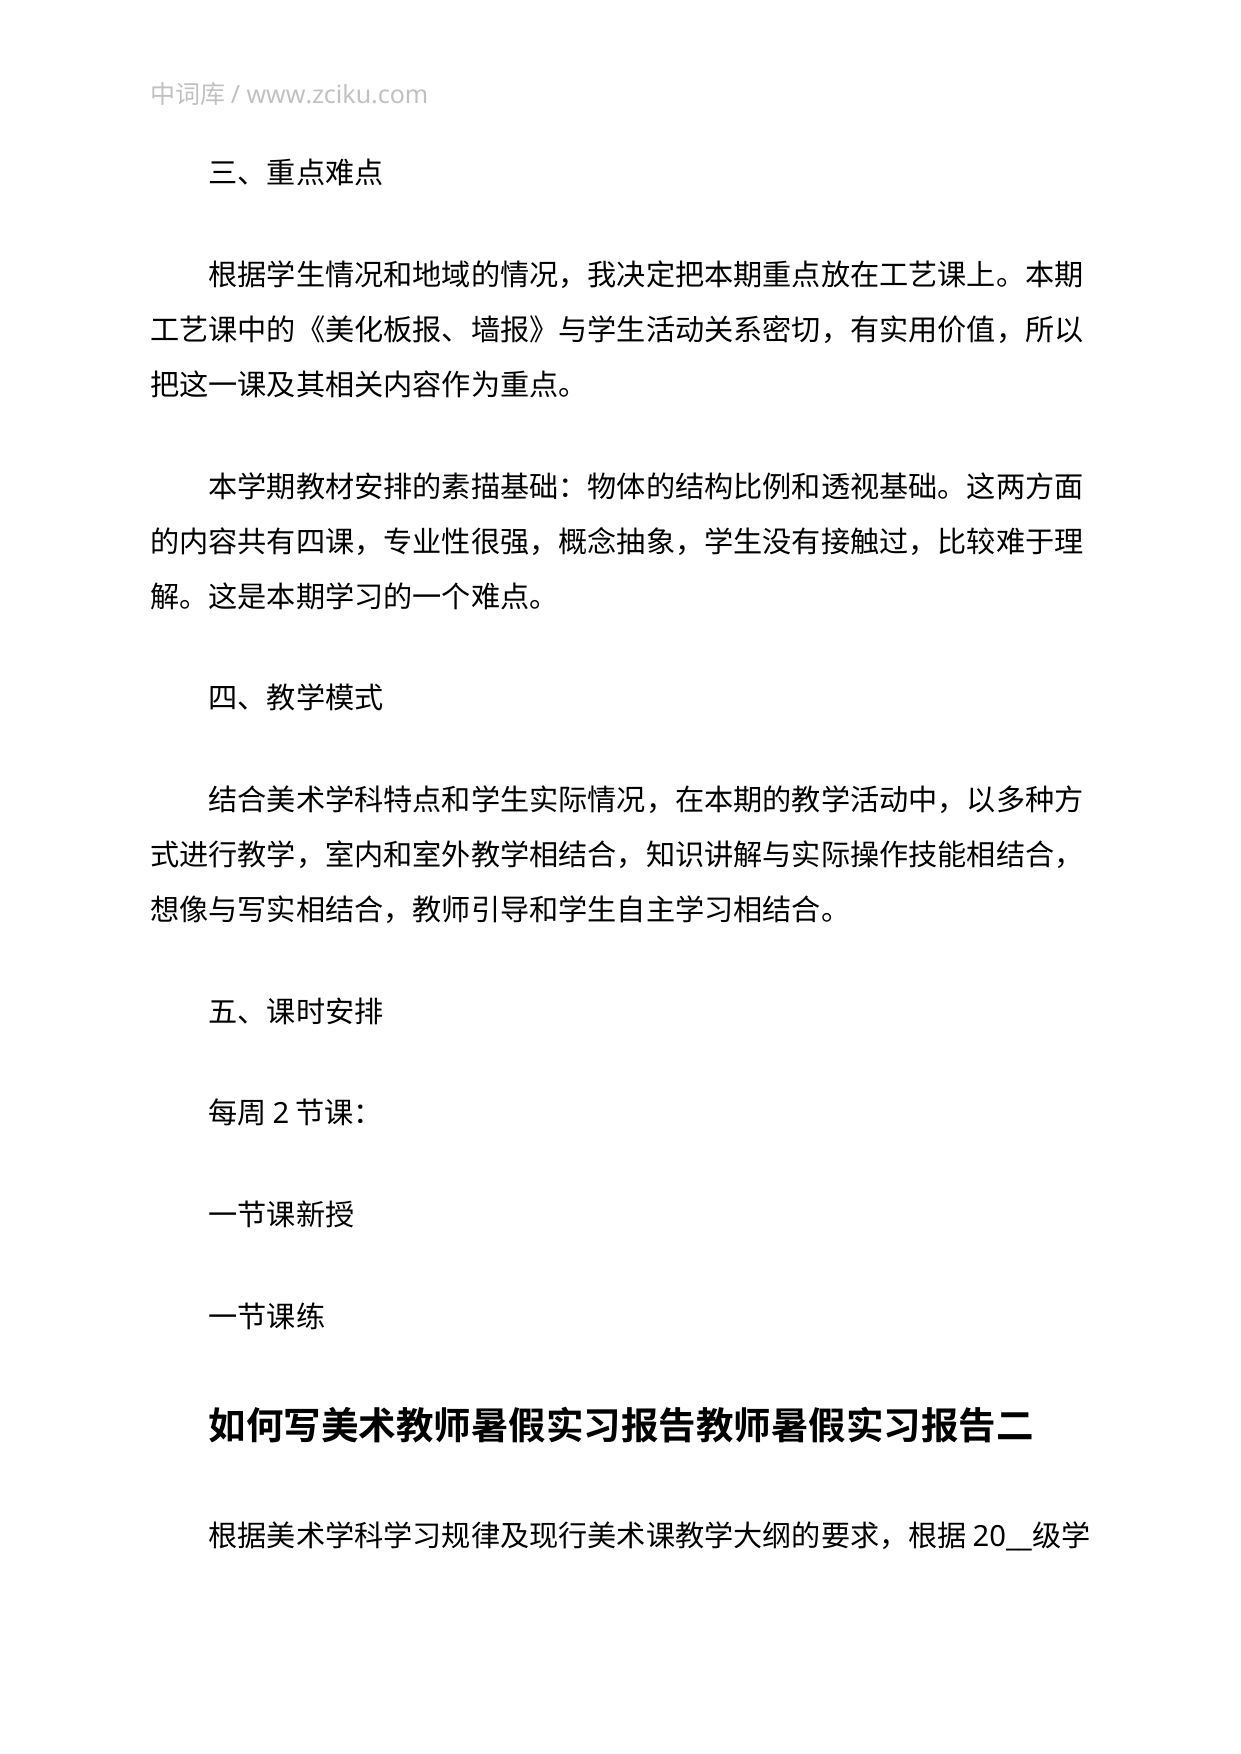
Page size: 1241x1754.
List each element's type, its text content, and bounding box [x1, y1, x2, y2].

text 如何写美术教师暑假实习报告教师暑假实习报告二 [150, 1396, 1090, 1450]
text 每周2节课： [150, 1090, 1090, 1132]
text 本学期教材安排的素描基础：物体的结构比例和透视基础。这两方面的内容共有四课，专业性很强，概念抽象，学生没有接触过，比较难于理解。这是本期学习的一个难点。 [150, 463, 1090, 615]
text 五、课时安排 [150, 988, 1090, 1031]
text 四、教学模式 [150, 675, 1090, 717]
text 三、重点难点 [150, 150, 1090, 192]
text 根据学生情况和地域的情况，我决定把本期重点放在工艺课上。本期工艺课中的《美化板报、墙报》与学生活动关系密切，有实用价值，所以把这一课及其相关内容作为重点。 [150, 252, 1090, 404]
text 一节课新授 [150, 1192, 1090, 1234]
text 结合美术学科特点和学生实际情况，在本期的教学活动中，以多种方式进行教学，室内和室外教学相结合，知识讲解与实际操作技能相结合，想像与写实相结合，教师引导和学生自主学习相结合。 [150, 777, 1090, 929]
text 一节课练 [150, 1294, 1090, 1336]
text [150, 1513, 1090, 1555]
